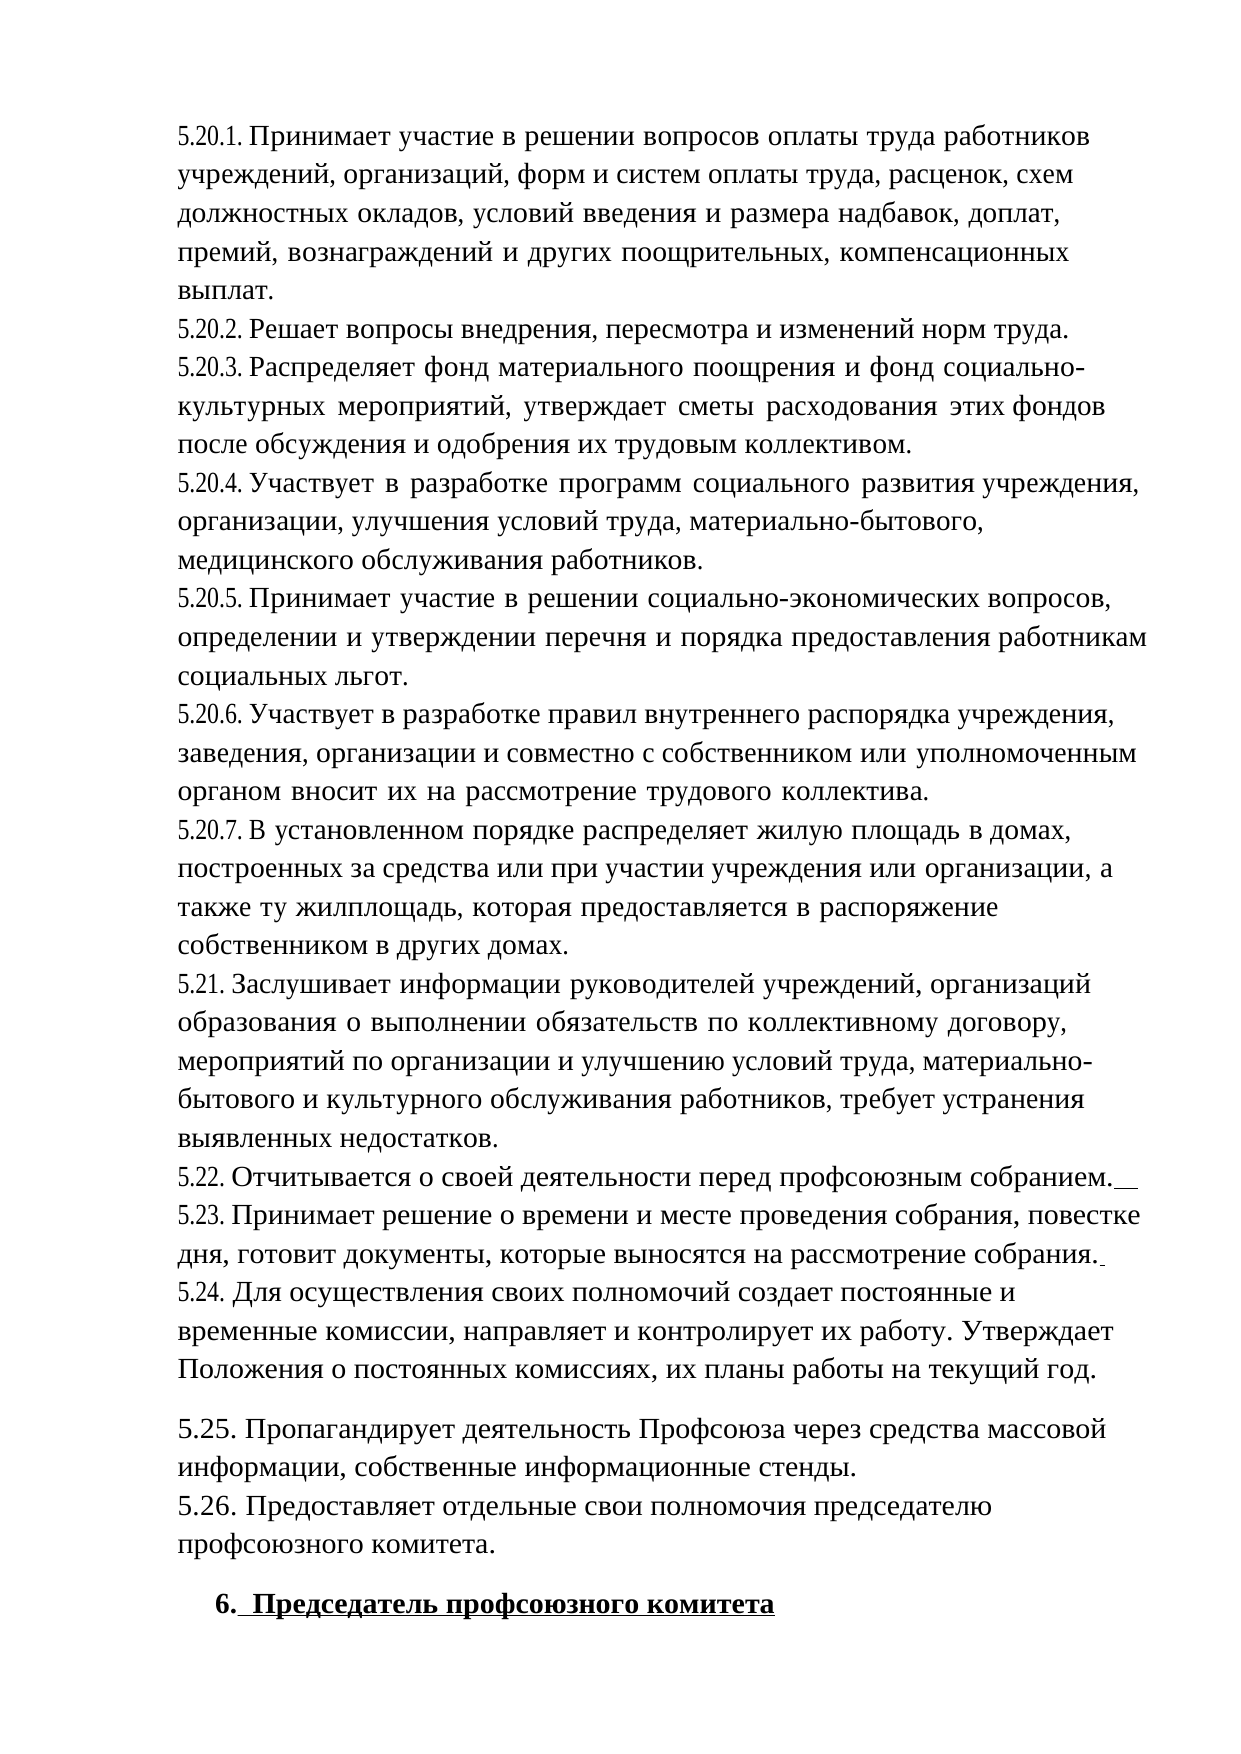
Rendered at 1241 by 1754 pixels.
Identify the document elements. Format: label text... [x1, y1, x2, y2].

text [177, 118, 1152, 1385]
list Председатель профсоюзного комитета [215, 1586, 1152, 1619]
text 5.25. Пропагандирует деятельность Профсоюза через средства массовой информации, собственные информационные стенды. 5.26. Предоставляет отдельные свои полномочия председателю профсоюзного комитета. [177, 1411, 1152, 1560]
